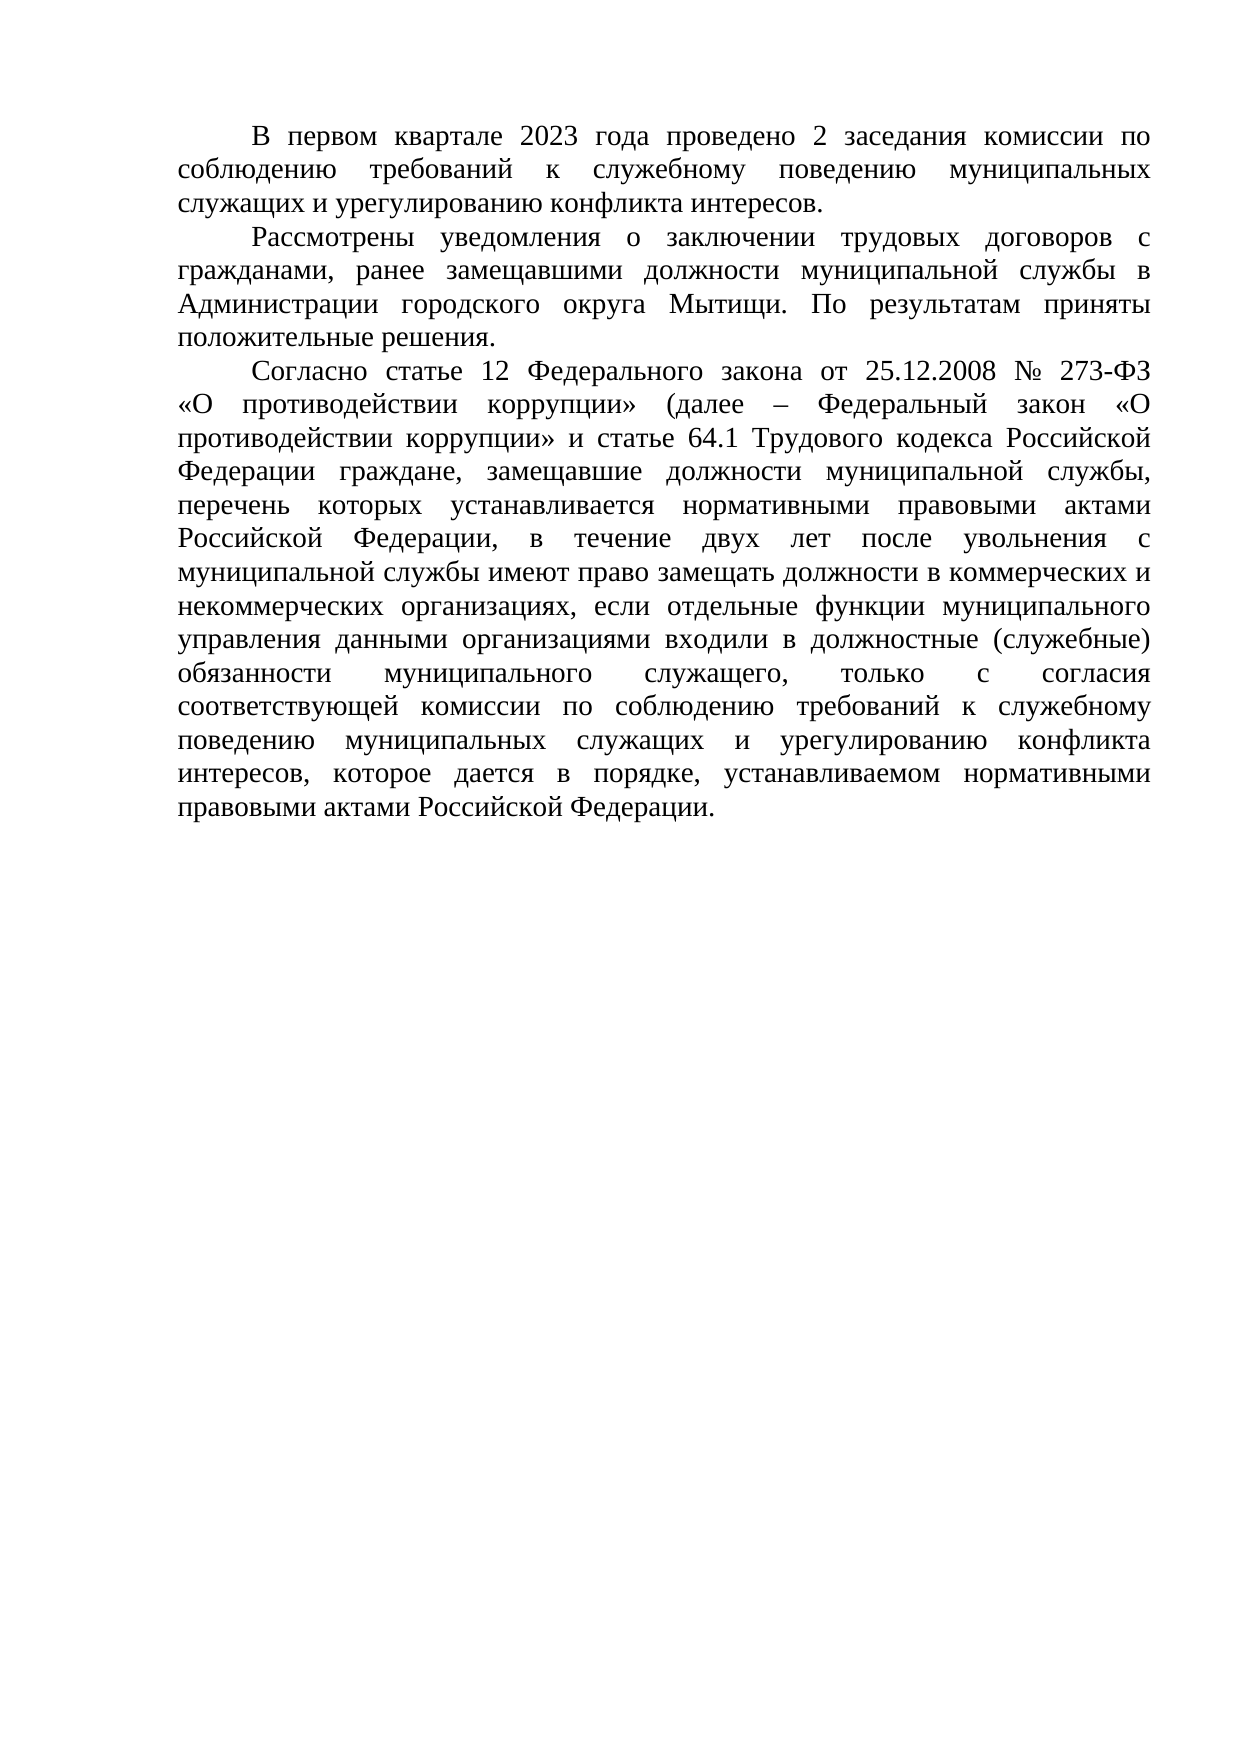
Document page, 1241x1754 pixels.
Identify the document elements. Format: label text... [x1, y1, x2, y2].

text Согласно статье 12 Федерального закона от 25.12.2008 № 273-ФЗ «О противодействии коррупции» (далее – Федеральный закон «О противодействии коррупции» и статье 64.1 Трудового кодекса Российской Федерации граждане, замещавшие должности муниципальной службы, перечень которых устанавливается нормативными правовыми актами Российской Федерации, в течение двух лет после увольнения с муниципальной службы имеют право замещать должности в коммерческих и некоммерческих организациях, если отдельные функции муниципального управления данными организациями входили в должностные (служебные) обязанности муниципального служащего, только с согласия соответствующей комиссии по соблюдению требований к служебному поведению муниципальных служащих и урегулированию конфликта интересов, которое дается в порядке, устанавливаемом нормативными правовыми актами Российской Федерации. [177, 353, 1152, 822]
text Рассмотрены уведомления о заключении трудовых договоров с гражданами, ранее замещавшими должности муниципальной службы в Администрации городского округа Мытищи. По результатам приняты положительные решения. [177, 219, 1152, 353]
text В первом квартале 2023 года проведено 2 заседания комиссии по соблюдению требований к служебному поведению муниципальных служащих и урегулированию конфликта интересов. [177, 118, 1152, 219]
